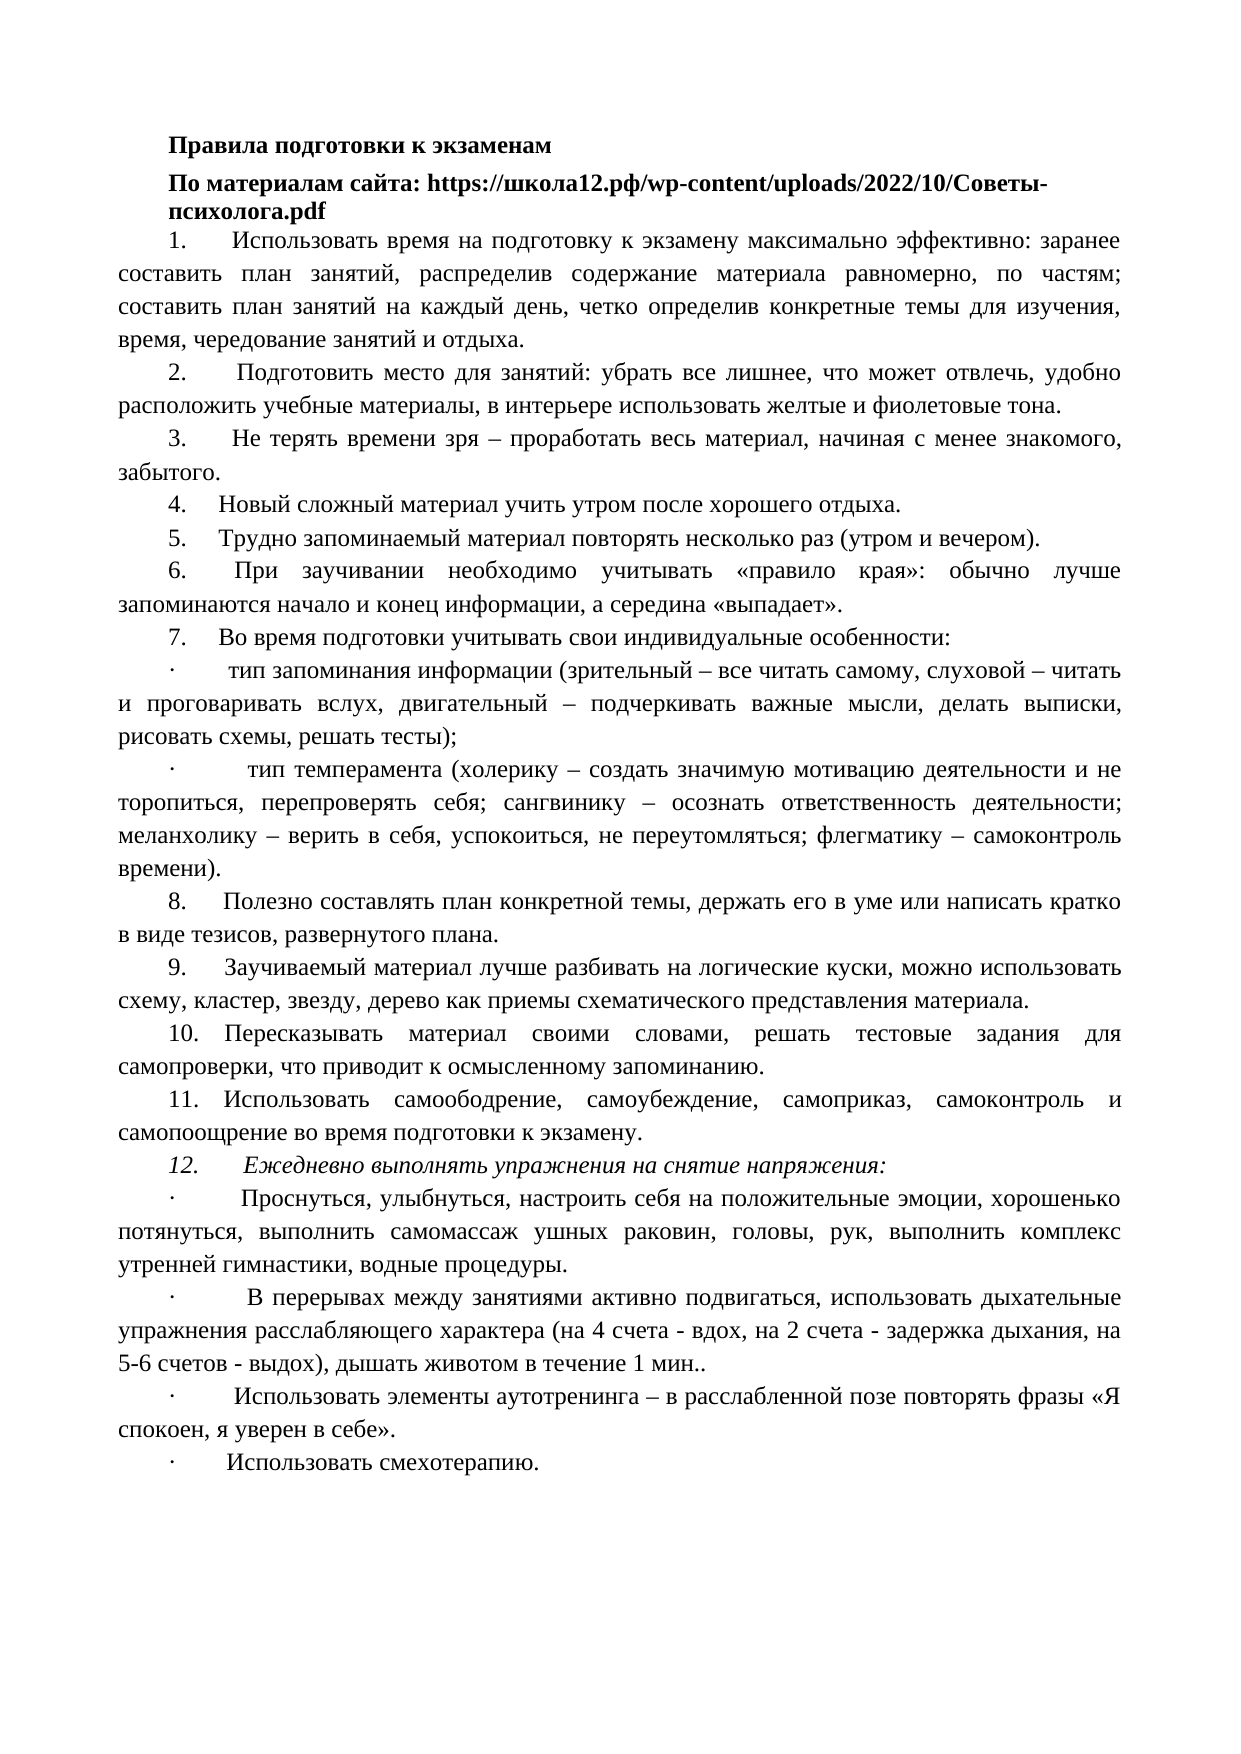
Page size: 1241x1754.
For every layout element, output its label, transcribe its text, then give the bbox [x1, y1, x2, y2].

subtitle По материалам сайта: https://школа12.рф/wp-content/uploads/2022/10/Советы-психолога.pdf [168, 168, 1134, 225]
list тип запоминания информации (зрительный – все читать самому, слуховой – читать и проговаривать вслух, двигательный – подчеркивать важные мысли, делать выписки, рисовать схемы, решать тесты); [118, 655, 1122, 749]
list Использовать элементы аутотренинга – в расслабленной позе повторять фразы «Я спокоен, я уверен в себе». [118, 1381, 1122, 1443]
list Полезно составлять план конкретной темы, держать его в уме или написать кратко в виде тезисов, развернутого плана. [118, 886, 1122, 948]
list Использовать смехотерапию. [168, 1447, 1134, 1476]
list Заучиваемый материал лучше разбивать на логические куски, можно использовать схему, кластер, звезду, дерево как приемы схематического представления материала. [118, 952, 1122, 1014]
list Пересказывать материал своими словами, решать тестовые задания для самопроверки, что приводит к осмысленному запоминанию. [118, 1018, 1122, 1080]
list Подготовить место для занятий: убрать все лишнее, что может отвлечь, удобно расположить учебные материалы, в интерьере использовать желтые и фиолетовые тона. [118, 357, 1122, 419]
list Новый сложный материал учить утром после хорошего отдыха. [168, 489, 1134, 518]
list Использовать время на подготовку к экзамену максимально эффективно: заранее составить план занятий, распределив содержание материала равномерно, по частям; составить план занятий на каждый день, четко определив конкретные темы для изучения, время, чередование занятий и отдыха. [118, 225, 1122, 353]
list Проснуться, улыбнуться, настроить себя на положительные эмоции, хорошенько потянуться, выполнить самомассаж ушных раковин, головы, рук, выполнить комплекс утренней гимнастики, водные процедуры. [118, 1183, 1122, 1278]
list Использовать самоободрение, самоубеждение, самоприказ, самоконтроль и самопоощрение во время подготовки к экзамену. [118, 1084, 1122, 1146]
list тип темперамента (холерику – создать значимую мотивацию деятельности и не торопиться, перепроверять себя; сангвинику – осознать ответственность деятельности; меланхолику – верить в себя, успокоиться, не переутомляться; флегматику – самоконтроль времени). [118, 754, 1122, 882]
list Не терять времени зря – проработать весь материал, начиная с менее знакомого, забытого. [118, 423, 1122, 485]
list Во время подготовки учитывать свои индивидуальные особенности: [168, 622, 1134, 650]
list Трудно запоминаемый материал повторять несколько раз (утром и вечером). [168, 523, 1134, 551]
list Ежедневно выполнять упражнения на снятие напряжения: [168, 1150, 1134, 1179]
list В перерывах между занятиями активно подвигаться, использовать дыхательные упражнения расслабляющего характера (на 4 счета - вдох, на 2 счета - задержка дыхания, на 5-6 счетов - выдох), дышать животом в течение 1 мин.. [118, 1282, 1122, 1377]
subtitle Правила подготовки к экзаменам [168, 130, 1134, 159]
list При заучивании необходимо учитывать «правило края»: обычно лучше запоминаются начало и конец информации, а середина «выпадает». [118, 556, 1121, 617]
